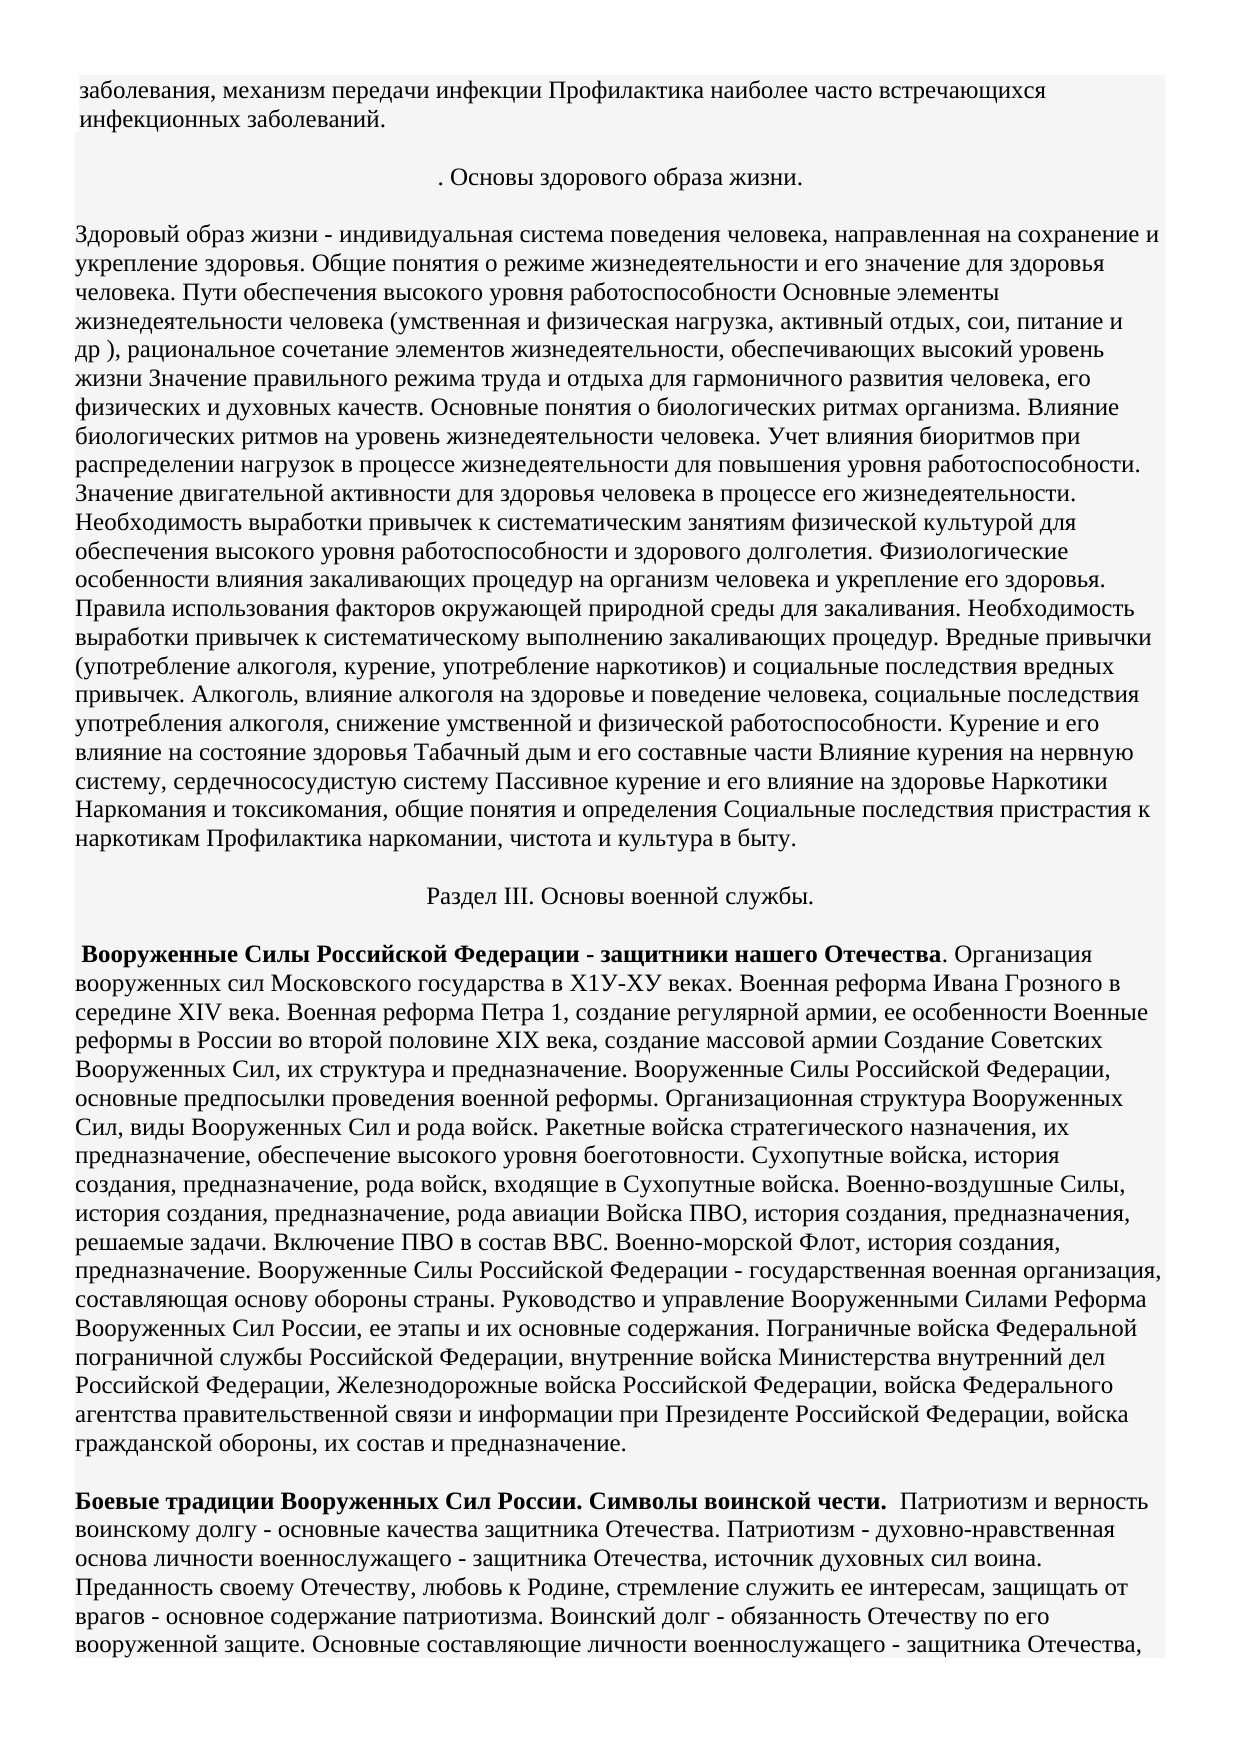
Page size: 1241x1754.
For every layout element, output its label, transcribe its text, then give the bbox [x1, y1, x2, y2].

text Здоровый образ жизни - индивидуальная система поведения человека, направленная на сохранение и укрепление здоровья. Общие понятия о режиме жизнедеятельности и его значение для здоровья человека. Пути обеспечения высокого уровня работоспособности Основные элементы жизнедеятельности человека (умственная и физическая нагрузка, активный отдых, сои, питание и др ), рациональное сочетание элементов жизнедеятельности, обеспечивающих высокий уровень жизни Значение правильного режима труда и отдыха для гармоничного развития человека, его физических и духовных качеств. Основные понятия о биологических ритмах организма. Влияние биологических ритмов на уровень жизнедеятельности человека. Учет влияния биоритмов при распределении нагрузок в процессе жизнедеятельности для повышения уровня работоспособности. Значение двигательной активности для здоровья человека в процессе его жизнедеятельности. Необходимость выработки привычек к систематическим занятиям физической культурой для обеспечения высокого уровня работоспособности и здорового долголетия. Физиологические особенности влияния закаливающих процедур на организм человека и укрепление его здоровья. Правила использования факторов окружающей природной среды для закаливания. Необходимость выработки привычек к систематическому выполнению закаливающих процедур. Вредные привычки (употребление алкоголя, курение, употребление наркотиков) и социальные последствия вредных привычек. Алкоголь, влияние алкоголя на здоровье и поведение человека, социальные последствия употребления алкоголя, снижение умственной и физической работоспособности. Курение и его влияние на состояние здоровья Табачный дым и его составные части Влияние курения на нервную систему, сердечнососудистую систему Пассивное курение и его влияние на здоровье Наркотики Наркомания и токсикомания, общие понятия и определения Социальные последствия пристрастия к наркотикам Профилактика наркомании, чистота и культура в быту. [75, 219, 1165, 852]
text Раздел III. Основы военной службы. [75, 881, 1165, 910]
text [75, 1486, 1165, 1658]
text Вооруженные Силы Российской Федерации - защитники нашего Отечества. Организация вооруженных сил Московского государства в Х1У-ХУ веках. Военная реформа Ивана Грозного в середине XIV века. Военная реформа Петра 1, создание регулярной армии, ее особенности Военные реформы в России во второй половине XIX века, создание массовой армии Создание Советских Вооруженных Сил, их структура и предназначение. Вооруженные Силы Российской Федерации, основные предпосылки проведения военной реформы. Организационная структура Вооруженных Сил, виды Вооруженных Сил и рода войск. Ракетные войска стратегического назначения, их предназначение, обеспечение высокого уровня боеготовности. Сухопутные войска, история создания, предназначение, рода войск, входящие в Сухопутные войска. Военно-воздушные Силы, история создания, предназначение, рода авиации Войска ПВО, история создания, предназначения, решаемые задачи. Включение ПВО в состав ВВС. Военно-морской Флот, история создания, предназначение. Вооруженные Силы Российской Федерации - государственная военная организация, составляющая основу обороны страны. Руководство и управление Вооруженными Силами Реформа Вооруженных Сил России, ее этапы и их основные содержания. Пограничные войска Федеральной пограничной службы Российской Федерации, внутренние войска Министерства внутренний дел Российской Федерации, Железнодорожные войска Российской Федерации, войска Федерального агентства правительственной связи и информации при Президенте Российской Федерации, войска гражданской обороны, их состав и предназначение. [75, 939, 1165, 1457]
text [79, 75, 1165, 132]
text . Основы здорового образа жизни. [75, 162, 1165, 190]
